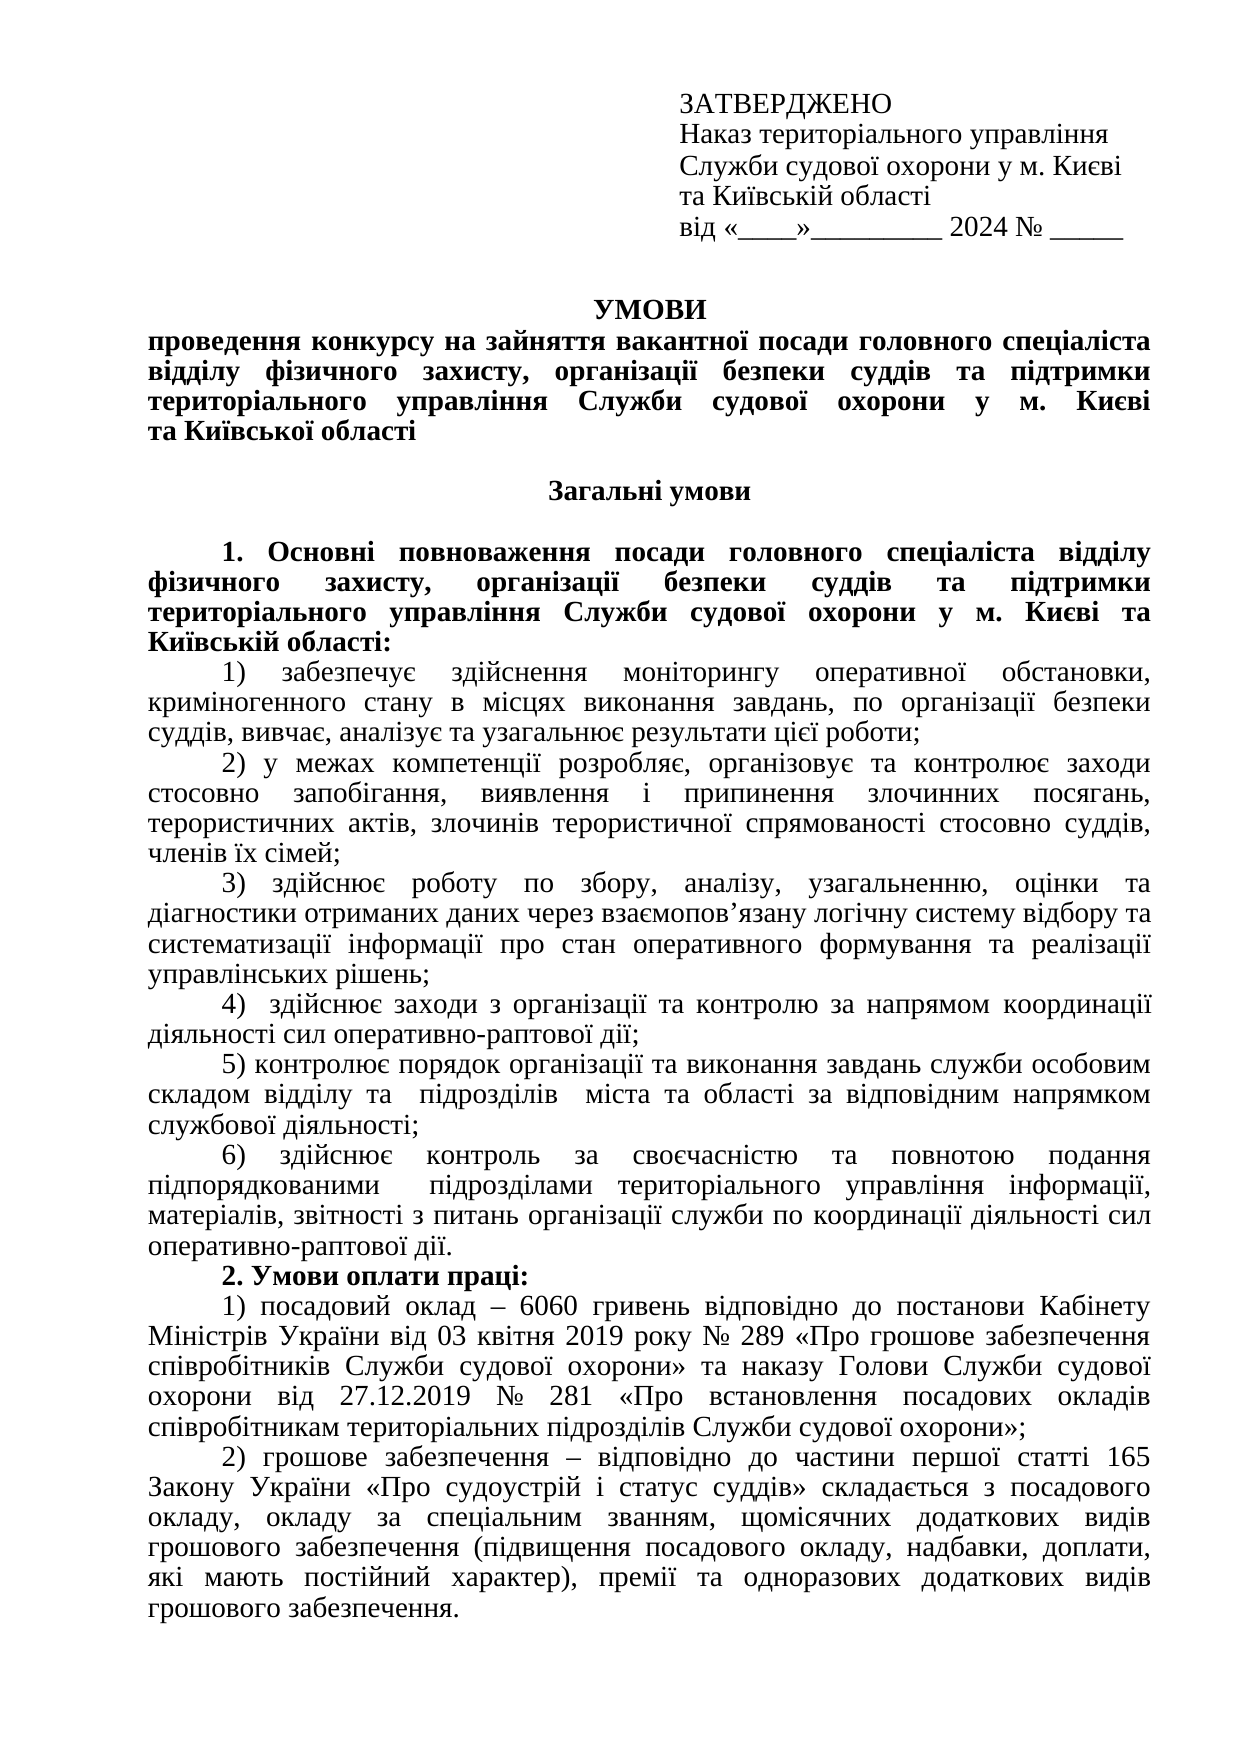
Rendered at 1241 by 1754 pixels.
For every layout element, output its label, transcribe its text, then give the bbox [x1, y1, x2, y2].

text проведення конкурсу на зайняття вакантної посади головного спеціаліста відділу фізичного захисту, організації безпеки суддів та підтримки територіального управління Служби судової охорони у м. Києві та Київської області [148, 326, 1152, 447]
text 3) здійснює роботу по збору, аналізу, узагальненню, оцінки та діагностики отриманих даних через взаємопов’язану логічну систему відбору та систематизації інформації про стан оперативного формування та реалізації управлінських рішень; [148, 869, 1152, 989]
text Наказ територіального управління Служби судової охорони у м. Києві та Київській області від «____»_________ 2024 № _____ [679, 119, 1152, 243]
text 6) здійснює контроль за своєчасністю та повнотою подання підпорядкованими підрозділами територіального управління інформації, матеріалів, звітності з питань організації служби по координації діяльності сил оперативно-раптової дії. [148, 1140, 1152, 1261]
text 1) посадовий оклад – 6060 гривень відповідно до постанови Кабінету Міністрів України від 03 квітня 2019 року № 289 «Про грошове забезпечення співробітників Служби судової охорони» та наказу Голови Служби судової охорони від 27.12.2019 № 281 «Про встановлення посадових окладів співробітникам територіальних підрозділів Служби судової охорони»; [148, 1291, 1152, 1442]
text 1) забезпечує здійснення моніторингу оперативної обстановки, криміногенного стану в місцях виконання завдань, по організації безпеки суддів, вивчає, аналізує та узагальнює результати цієї роботи; [148, 658, 1152, 748]
text 2. Умови оплати праці: [148, 1261, 1152, 1291]
text 2) грошове забезпечення – відповідно до частини першої статті 165 Закону України «Про судоустрій і статус суддів» складається з посадового окладу, окладу за спеціальним званням, щомісячних додаткових видів грошового забезпечення (підвищення посадового окладу, надбавки, доплати, які мають постійний характер), премії та одноразових додаткових видів грошового забезпечення. [148, 1442, 1152, 1623]
text УМОВИ [148, 296, 1152, 326]
text 5) контролює порядок організації та виконання завдань служби особовим складом відділу та підрозділів міста та області за відповідним напрямком службової діяльності; [148, 1050, 1152, 1140]
text Загальні умови [148, 477, 1152, 507]
text 1. Основні повноваження посади головного спеціаліста відділу фізичного захисту, організації безпеки суддів та підтримки територіального управління Служби судової охорони у м. Києві та Київській області: [148, 537, 1152, 658]
text 4) здійснює заходи з організації та контролю за напрямом координації діяльності сил оперативно-раптової дії; [148, 989, 1152, 1050]
text 2) у межах компетенції розробляє, організовує та контролює заходи стосовно запобігання, виявлення і припинення злочинних посягань, терористичних актів, злочинів терористичної спрямованості стосовно суддів, членів їх сімей; [148, 748, 1152, 869]
text ЗАТВЕРДЖЕНО [679, 88, 1152, 119]
